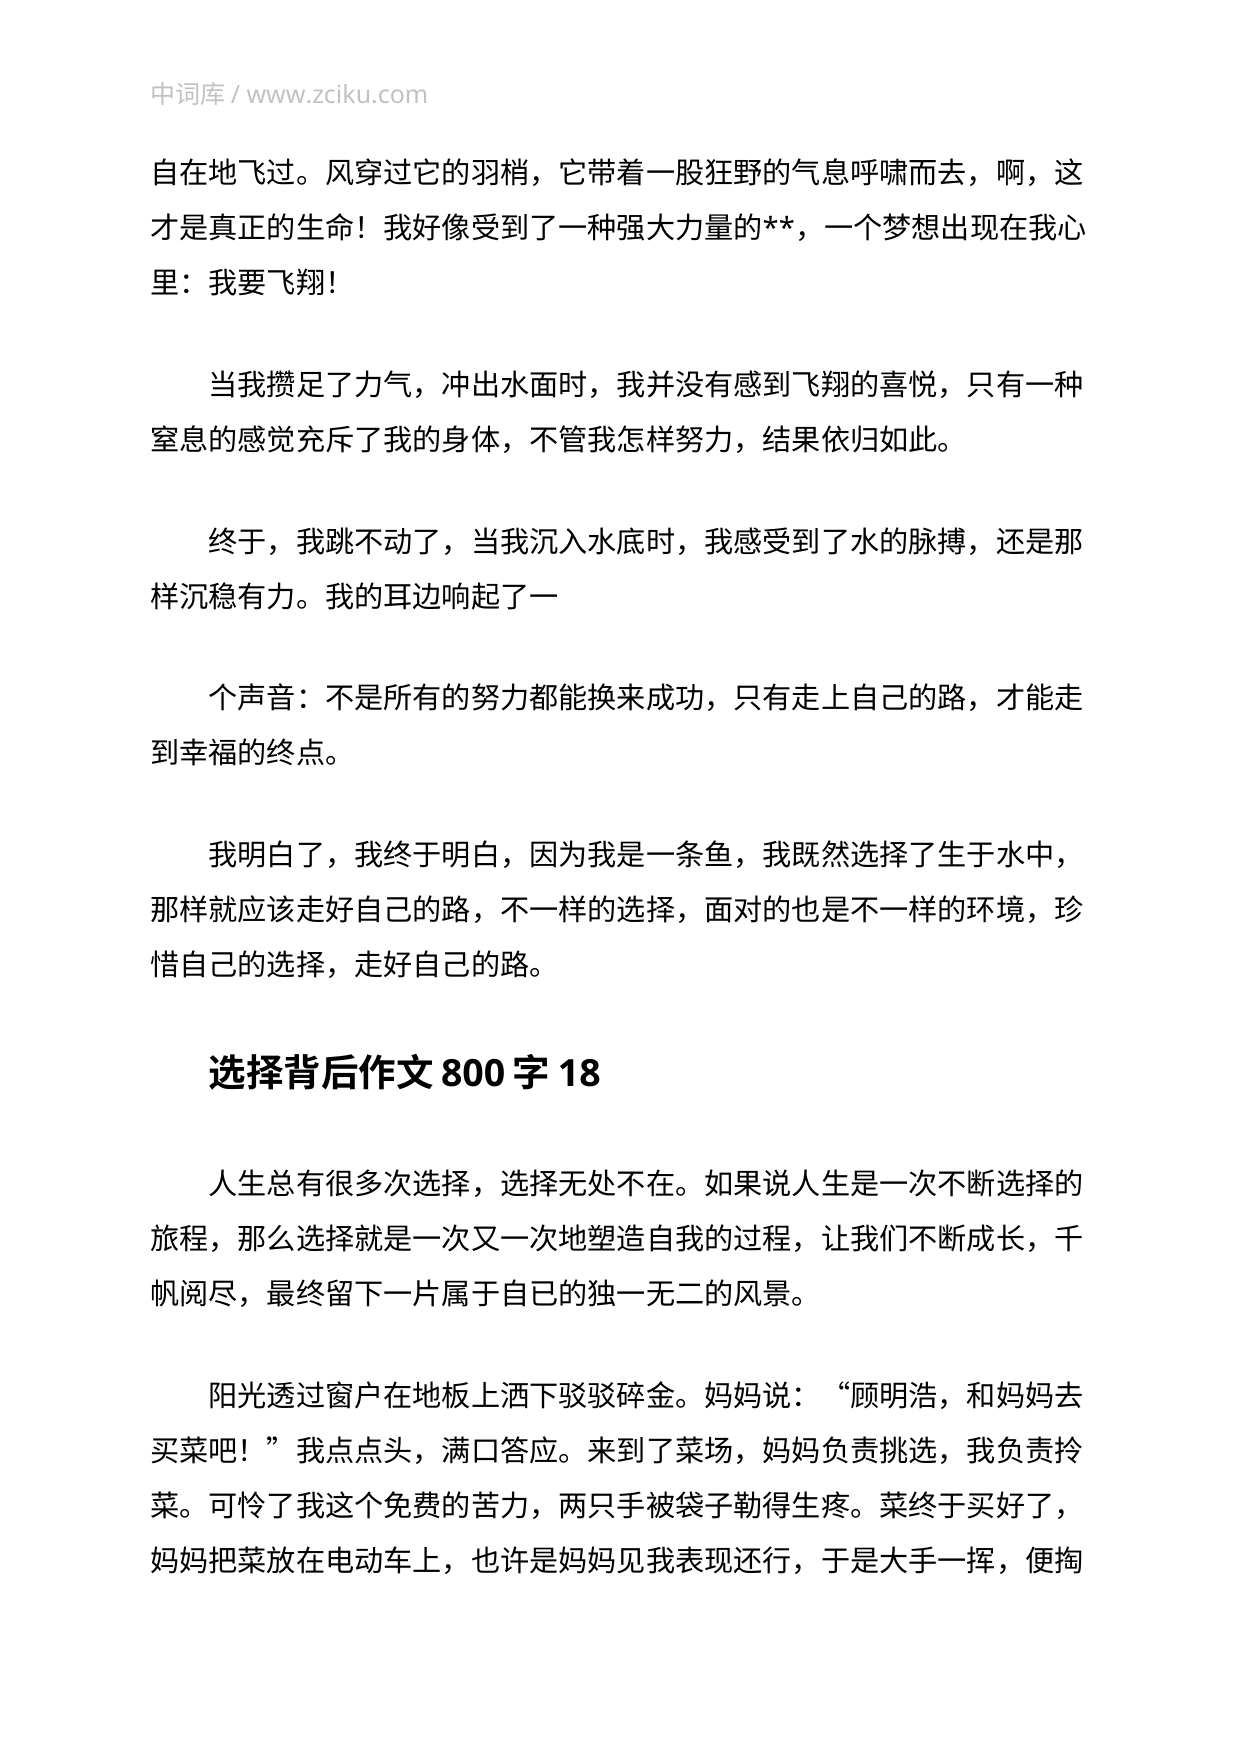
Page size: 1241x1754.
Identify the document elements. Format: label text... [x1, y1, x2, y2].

text 终于，我跳不动了，当我沉入水底时，我感受到了水的脉搏，还是那样沉稳有力。我的耳边响起了一 [150, 518, 1090, 616]
text 选择背后作文800字18 [150, 1043, 1090, 1098]
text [150, 1372, 1090, 1579]
text 人生总有很多次选择，选择无处不在。如果说人生是一次不断选择的旅程，那么选择就是一次又一次地塑造自我的过程，让我们不断成长，千帆阅尽，最终留下一片属于自已的独一无二的风景。 [150, 1161, 1090, 1313]
text 个声音：不是所有的努力都能换来成功，只有走上自己的路，才能走到幸福的终点。 [150, 675, 1090, 772]
text 当我攒足了力气，冲出水面时，我并没有感到飞翔的喜悦，只有一种窒息的感觉充斥了我的身体，不管我怎样努力，结果依归如此。 [150, 362, 1090, 459]
text 我明白了，我终于明白，因为我是一条鱼，我既然选择了生于水中，那样就应该走好自己的路，不一样的选择，面对的也是不一样的环境，珍惜自己的选择，走好自己的路。 [150, 832, 1090, 984]
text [150, 150, 1090, 302]
